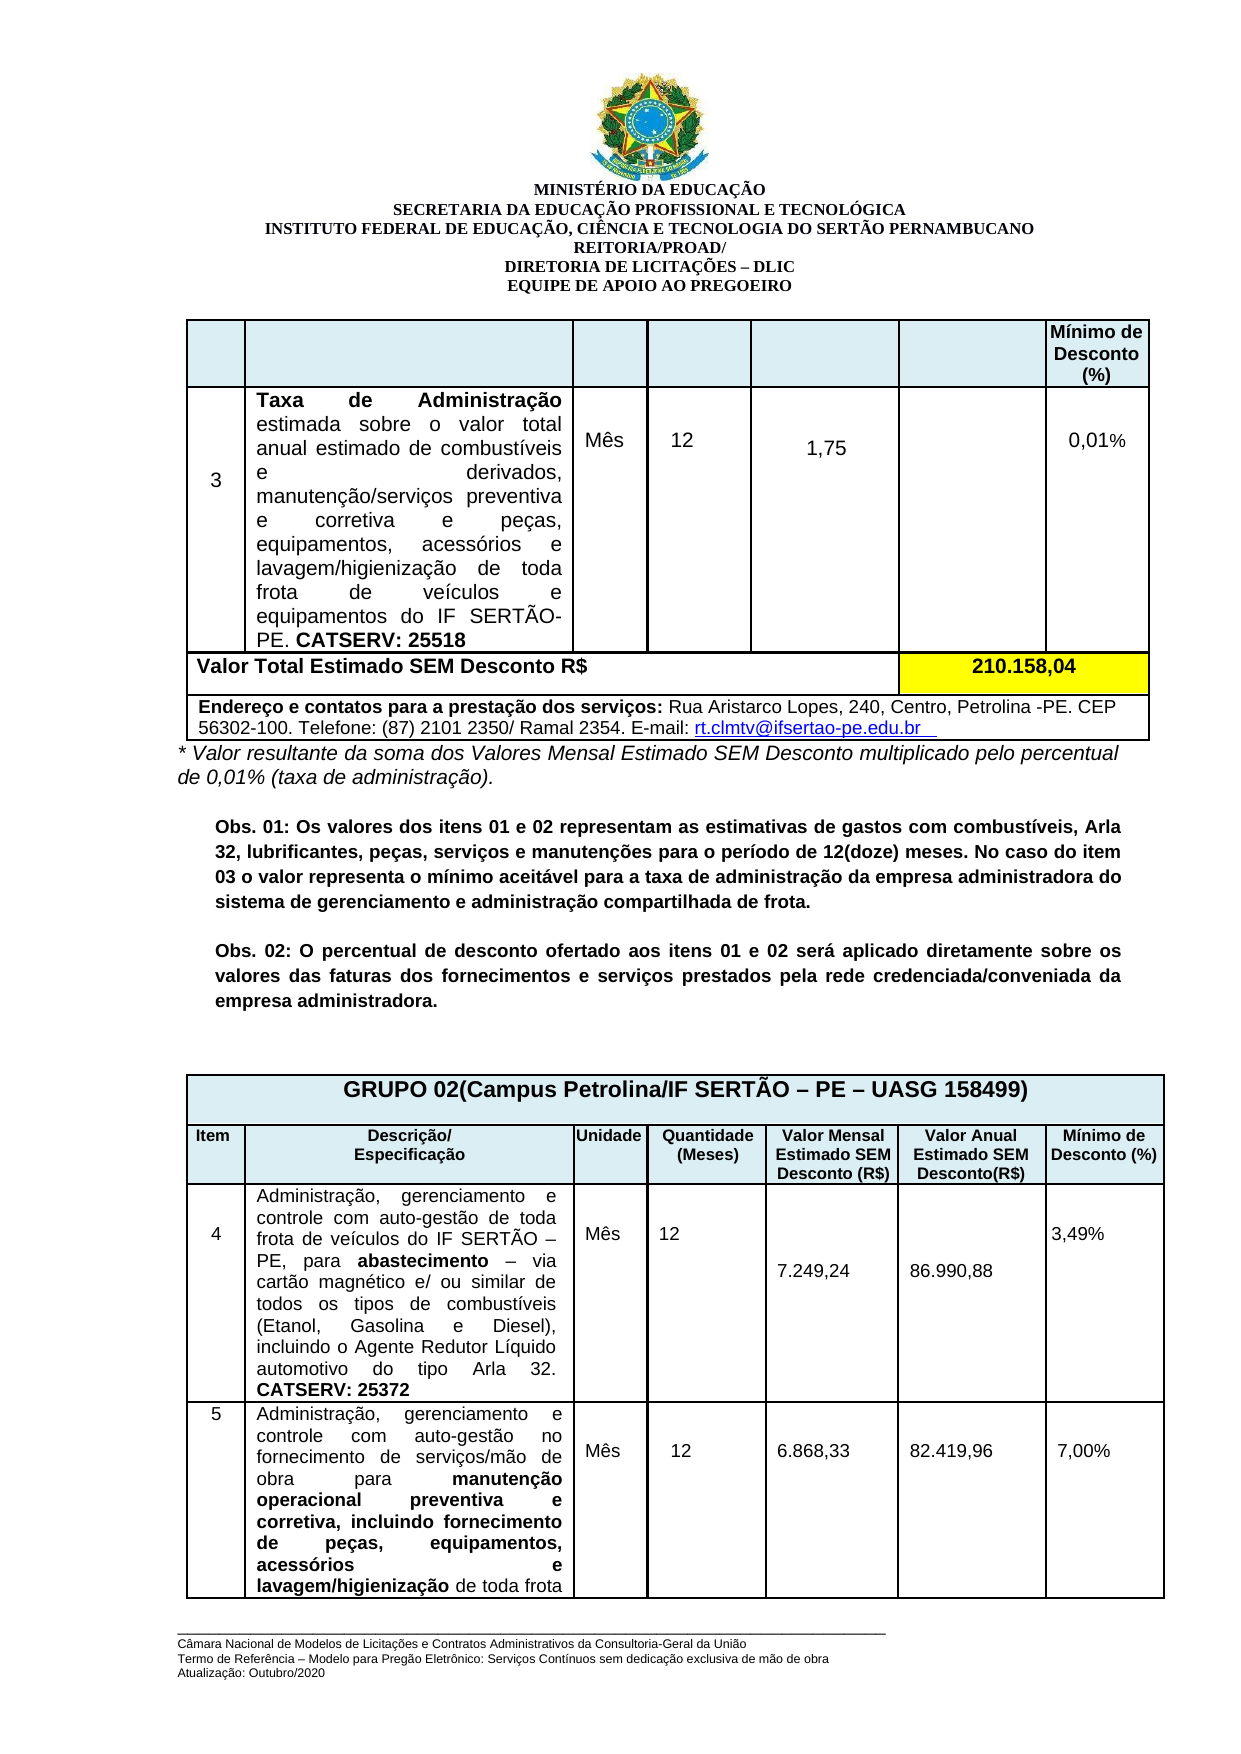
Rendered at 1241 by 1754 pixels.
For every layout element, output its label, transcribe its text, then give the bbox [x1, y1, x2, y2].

table_cell Unidade [575, 1126, 646, 1183]
text Obs. 02: O percentual de desconto ofertado aos itens 01 e 02 será aplicado diretamente sobre os valores das faturas dos fornecimentos e serviços prestados pela rede credenciada/conveniada da empresa administradora. [215, 940, 1122, 1011]
table_cell [900, 321, 1045, 386]
table_cell 6.868,33 [767, 1403, 897, 1597]
table_cell [188, 321, 244, 386]
table_cell Valor Mensal Estimado SEM Desconto (R$) [767, 1126, 897, 1183]
table_cell [752, 321, 898, 386]
table_cell Mês [575, 1403, 646, 1597]
table_cell 5 [188, 1403, 244, 1597]
table_cell 4 [188, 1185, 244, 1401]
table_cell [900, 388, 1045, 651]
table_cell Mês [575, 1185, 646, 1401]
table_cell 86.990,88 [899, 1185, 1045, 1401]
table_cell 82.419,96 [899, 1403, 1045, 1597]
text Obs. 01: Os valores dos itens 01 e 02 representam as estimativas de gastos com combustíveis, Arla 32, lubrificantes, peças, serviços e manutenções para o período de 12(doze) meses. No caso do item 03 o valor representa o mínimo aceitável para a taxa de administração da empresa administradora do sistema de gerenciamento e administração compartilhada de frota. [215, 816, 1122, 912]
picture [590, 73, 709, 181]
table_cell Mês [574, 388, 646, 651]
table_cell 7,00% [1047, 1403, 1163, 1597]
table_cell Taxa de Administração estimada sobre o valor total anual estimado de combustíveis e derivados, manutenção/serviços preventiva e corretiva e peças, equipamentos, acessórios e lavagem/higienização de toda frota de veículos e equipamentos do IF SERTÃO-PE. CATSERV: 25518 [246, 388, 572, 651]
table_cell 12 [649, 1403, 765, 1597]
table_cell Valor Anual Estimado SEM Desconto(R$) [899, 1126, 1045, 1183]
table_cell 210.158,04 [900, 654, 1148, 693]
table_cell Valor Total Estimado SEM Desconto R$ [188, 654, 898, 693]
table_cell [574, 321, 646, 386]
table_cell Descrição/ Especificação [246, 1126, 573, 1183]
table_cell Quantidade (Meses) [649, 1126, 765, 1183]
table_cell 7.249,24 [767, 1185, 897, 1401]
table_cell 3,49% [1047, 1185, 1163, 1401]
table_cell 0,01% [1047, 388, 1148, 651]
table_cell Endereço e contatos para a prestação dos serviços: Rua Aristarco Lopes, 240, Centro, Petrolina -PE. CEP 56302-100. Telefone: (87) 2101 2350/ Ramal 2354. E-mail: rt.clmtv@ifsertao-pe.edu.br [188, 696, 1148, 739]
table_cell [246, 321, 572, 386]
table_cell Item [188, 1126, 244, 1183]
table_cell 12 [649, 1185, 765, 1401]
table_cell [649, 321, 750, 386]
table_cell 3 [188, 388, 244, 651]
table_cell Administração, gerenciamento e controle com auto-gestão de toda frota de veículos do IF SERTÃO – PE, para abastecimento – via cartão magnético e/ ou similar de todos os tipos de combustíveis (Etanol, Gasolina e Diesel), incluindo o Agente Redutor Líquido automotivo do tipo Arla 32. CATSERV: 25372 [246, 1185, 573, 1401]
table_cell 12 [649, 388, 750, 651]
table_header GRUPO 02(Campus Petrolina/IF SERTÃO – PE – UASG 158499) [188, 1076, 1163, 1123]
text * Valor resultante da soma dos Valores Mensal Estimado SEM Desconto multiplicado pelo percentual de 0,01% (taxa de administração). [177, 741, 1122, 789]
table_cell Mínimo de Desconto (%) [1047, 1126, 1163, 1183]
table_cell Mínimo de Desconto (%) [1047, 321, 1148, 386]
table_cell 1,75 [752, 388, 898, 651]
